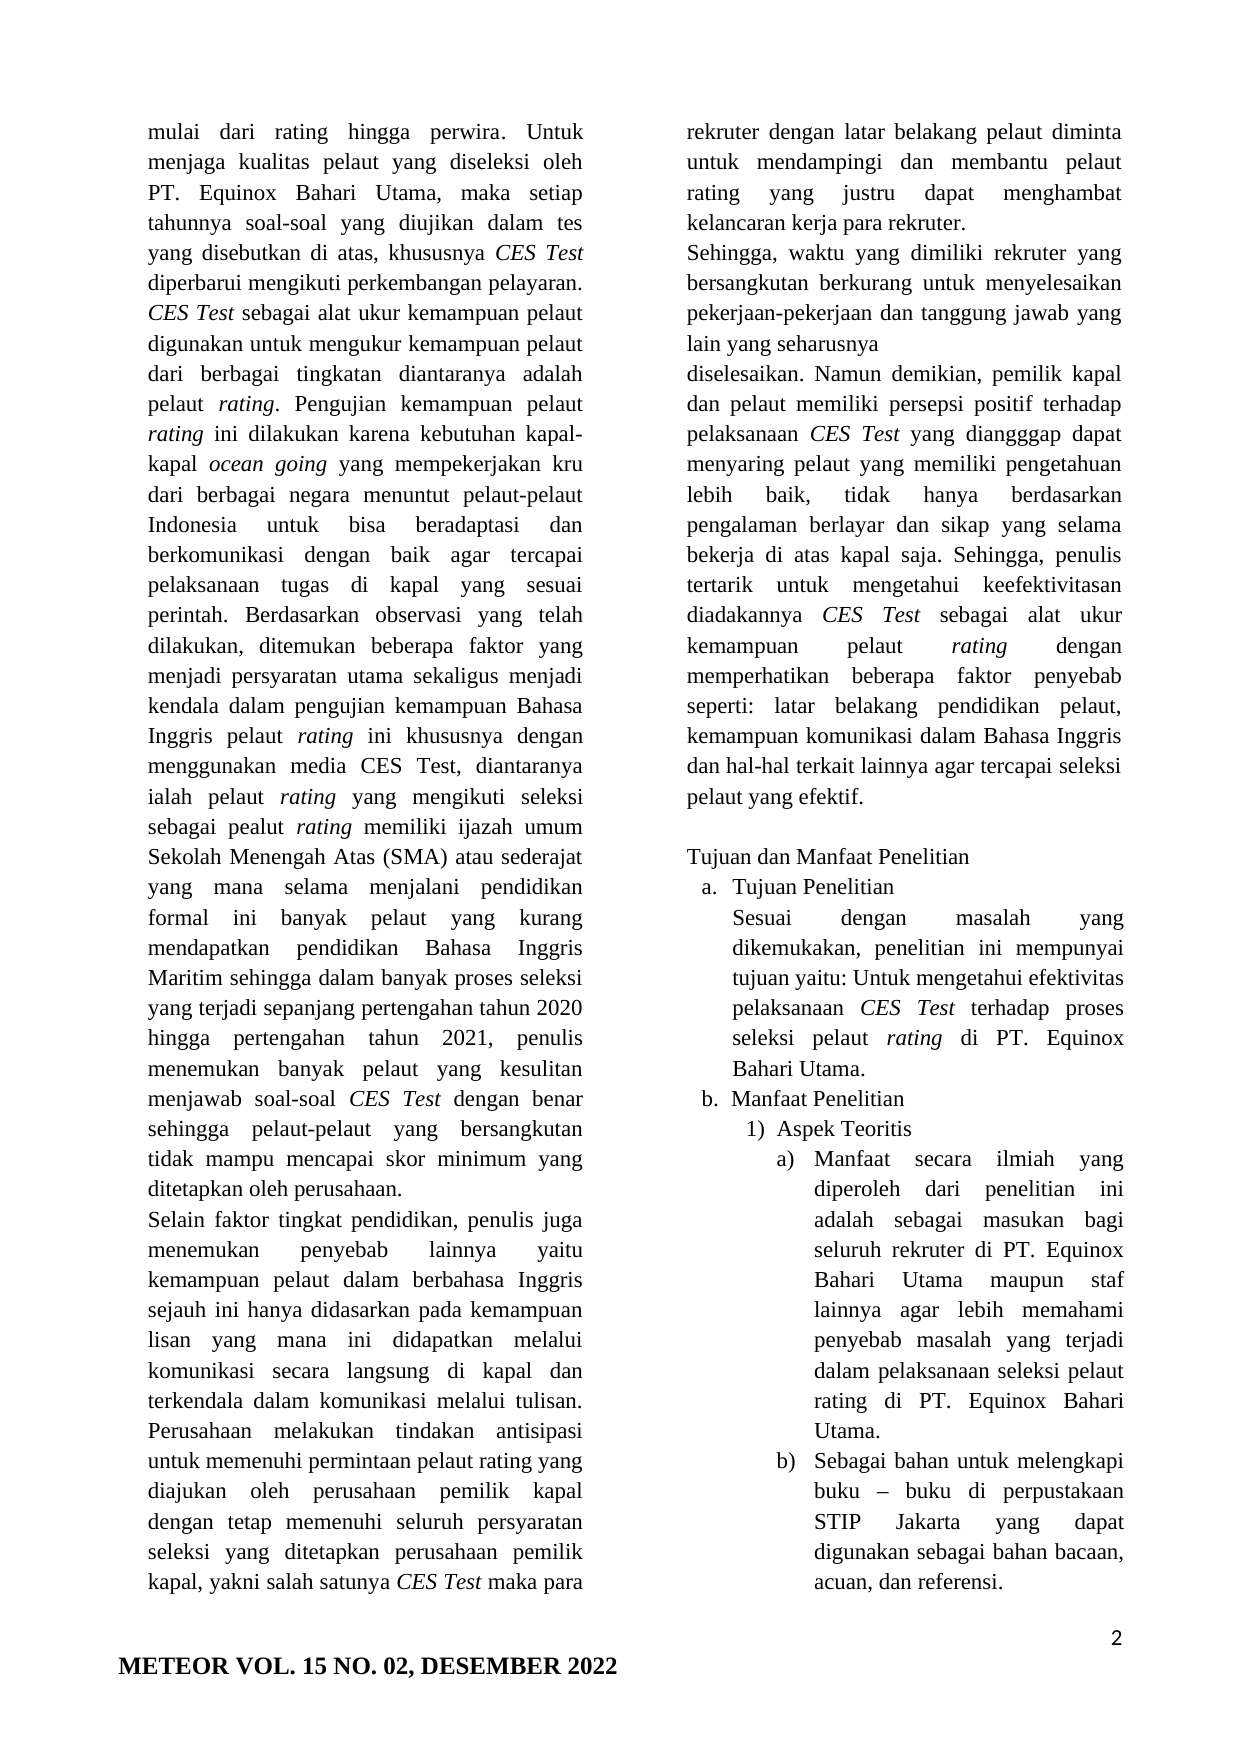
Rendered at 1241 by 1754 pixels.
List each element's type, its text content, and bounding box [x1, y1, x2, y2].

text Tujuan dan Manfaat Penelitian [687, 843, 1122, 869]
list Aspek Teoritis [746, 1115, 1124, 1141]
list Manfaat secara ilmiah yang diperoleh dari penelitian ini adalah sebagai masukan bagi seluruh rekruter di PT. Equinox Bahari Utama maupun staf lainnya agar lebih memahami penyebab masalah yang terjadi dalam pelaksanaan seleksi pelaut rating di PT. Equinox Bahari Utama. [776, 1145, 1124, 1443]
list Selain faktor tingkat pendidikan, penulis juga menemukan penyebab lainnya yaitu kemampuan pelaut dalam berbahasa Inggris sejauh ini hanya didasarkan pada kemampuan lisan yang mana ini didapatkan melalui komunikasi secara langsung di kapal dan terkendala dalam komunikasi melalui tulisan. Perusahaan melakukan tindakan antisipasi untuk memenuhi permintaan pelaut rating yang diajukan oleh perusahaan pemilik kapal dengan tetap memenuhi seluruh persyaratan seleksi yang ditetapkan perusahaan pemilik kapal, yakni salah satunya CES Test maka para rekruter dengan latar belakang pelaut diminta untuk mendampingi dan membantu pelaut rating yang justru dapat menghambat kelancaran kerja para rekruter. [148, 1206, 583, 1594]
list Sehingga, waktu yang dimiliki rekruter yang bersangkutan berkurang untuk menyelesaikan pekerjaan-pekerjaan dan tanggung jawab yang lain yang seharusnya [687, 239, 1122, 356]
list Manfaat Penelitian [701, 1085, 1122, 1111]
list Tujuan Penelitian [701, 873, 1122, 900]
text Sesuai dengan masalah yang dikemukakan, penelitian ini mempunyai tujuan yaitu: Untuk mengetahui efektivitas pelaksanaan CES Test terhadap proses seleksi pelaut rating di PT. Equinox Bahari Utama. [732, 903, 1124, 1081]
list Selain faktor tingkat pendidikan, penulis juga menemukan penyebab lainnya yaitu kemampuan pelaut dalam berbahasa Inggris sejauh ini hanya didasarkan pada kemampuan lisan yang mana ini didapatkan melalui komunikasi secara langsung di kapal dan terkendala dalam komunikasi melalui tulisan. Perusahaan melakukan tindakan antisipasi untuk memenuhi permintaan pelaut rating yang diajukan oleh perusahaan pemilik kapal dengan tetap memenuhi seluruh persyaratan seleksi yang ditetapkan perusahaan pemilik kapal, yakni salah satunya CES Test maka para rekruter dengan latar belakang pelaut diminta untuk mendampingi dan membantu pelaut rating yang justru dapat menghambat kelancaran kerja para rekruter. [687, 118, 1122, 235]
list Sebagai bahan untuk melengkapi buku – buku di perpustakaan STIP Jakarta yang dapat digunakan sebagai bahan bacaan, acuan, dan referensi. [776, 1447, 1124, 1594]
list diselesaikan. Namun demikian, pemilik kapal dan pelaut memiliki persepsi positif terhadap pelaksanaan CES Test yang diangggap dapat menyaring pelaut yang memiliki pengetahuan lebih baik, tidak hanya berdasarkan pengalaman berlayar dan sikap yang selama bekerja di atas kapal saja. Sehingga, penulis tertarik untuk mengetahui keefektivitasan diadakannya CES Test sebagai alat ukur kemampuan pelaut rating dengan memperhatikan beberapa faktor penyebab seperti: latar belakang pendidikan pelaut, kemampuan komunikasi dalam Bahasa Inggris dan hal-hal terkait lainnya agar tercapai seleksi pelaut yang efektif. [687, 360, 1122, 809]
